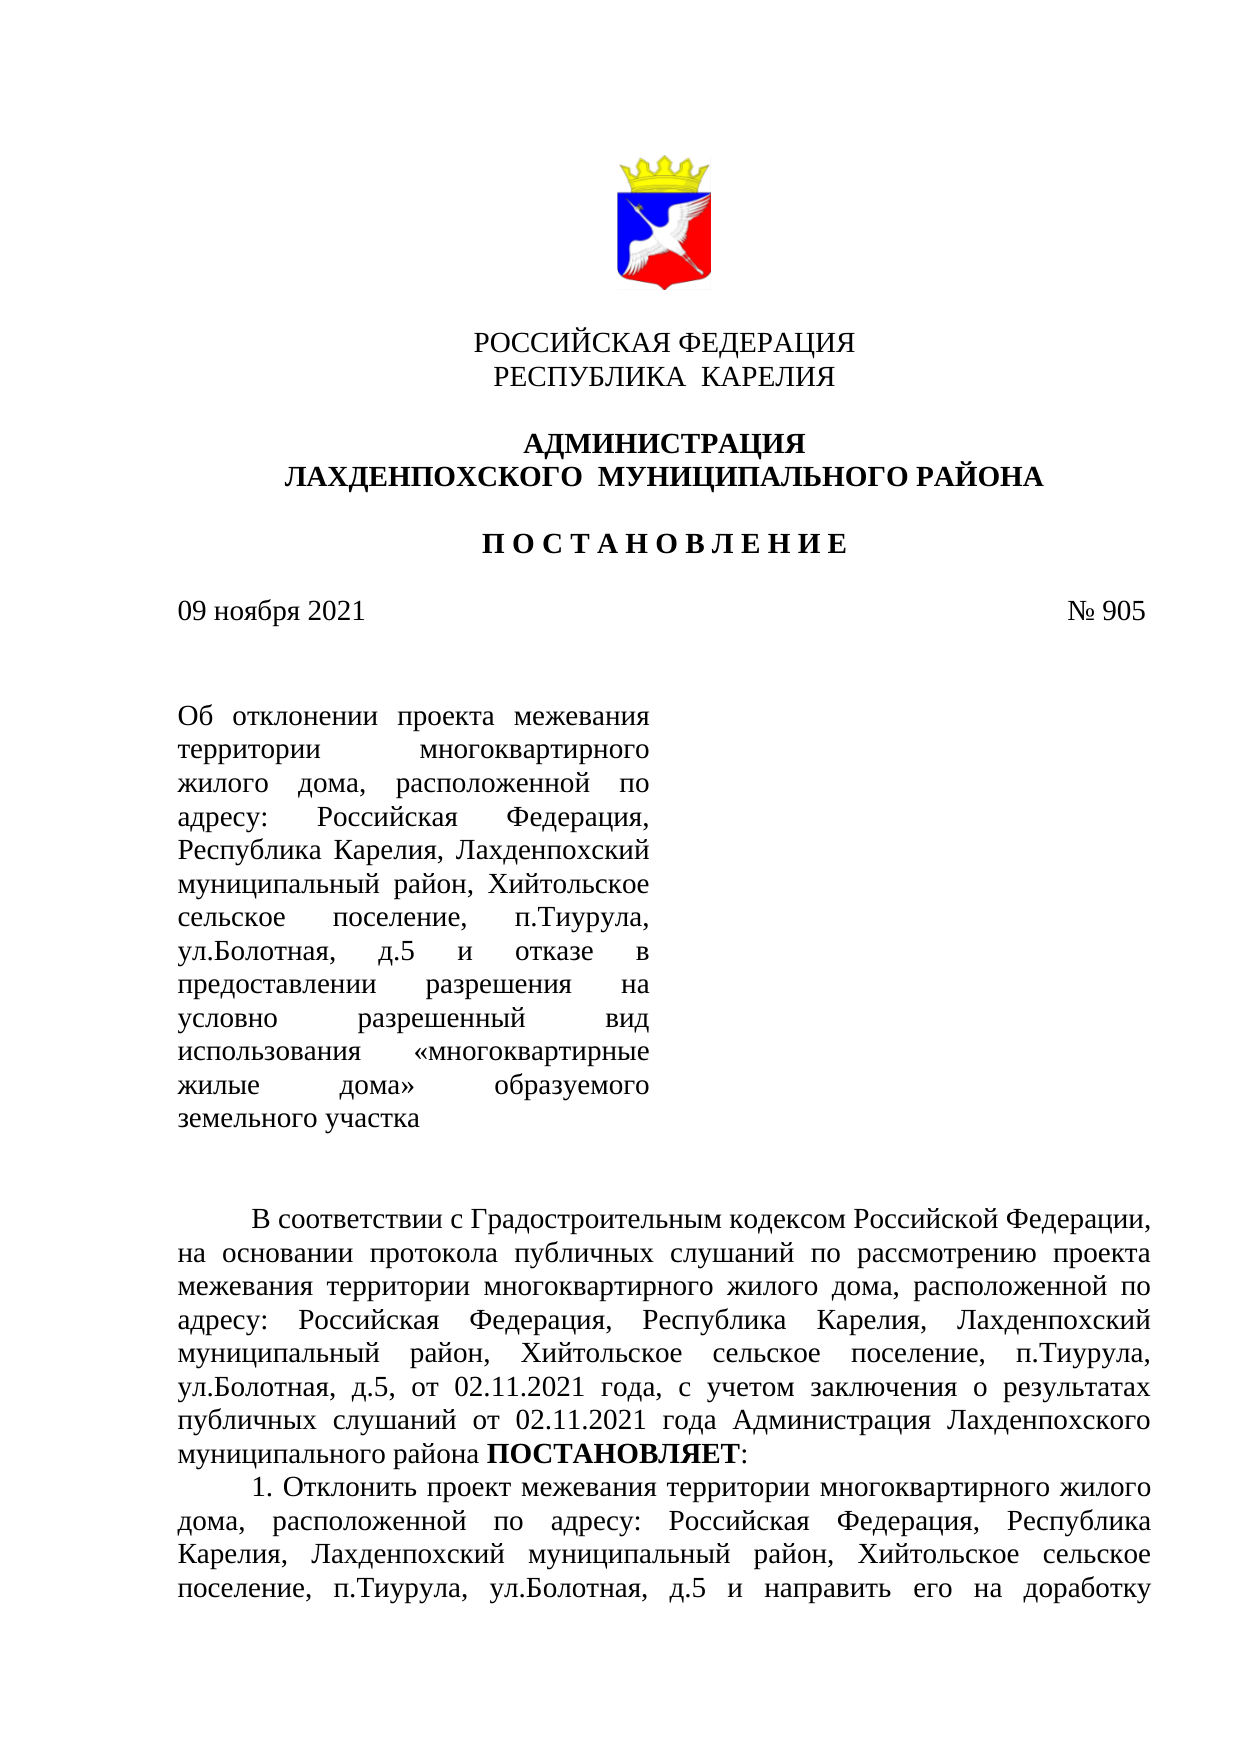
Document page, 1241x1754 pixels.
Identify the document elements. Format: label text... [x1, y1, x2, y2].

text РЕСПУБЛИКА КАРЕЛИЯ [177, 359, 1152, 392]
text Об отклонении проекта межевания территории многоквартирного жилого дома, расположенной по адресу: Российская Федерация, Республика Карелия, Лахденпохский муниципальный район, Хийтольское сельское поселение, п.Тиурула, ул.Болотная, д.5 и отказе в предоставлении разрешения на условно разрешенный вид использования «многоквартирные жилые дома» образуемого земельного участка [177, 698, 650, 1134]
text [177, 1469, 1152, 1604]
text ЛАХДЕНПОХСКОГО МУНИЦИПАЛЬНОГО РАЙОНА [177, 459, 1152, 493]
text В соответствии с Градостроительным кодексом Российской Федерации, на основании протокола публичных слушаний по рассмотрению проекта межевания территории многоквартирного жилого дома, расположенной по адресу: Российская Федерация, Республика Карелия, Лахденпохский муниципальный район, Хийтольское сельское поселение, п.Тиурула, ул.Болотная, д.5, от 02.11.2021 года, с учетом заключения о результатах публичных слушаний от 02.11.2021 года Администрация Лахденпохского муниципального района ПОСТАНОВЛЯЕТ: [177, 1201, 1152, 1469]
text АДМИНИСТРАЦИЯ [177, 426, 1152, 459]
text 09 ноября 2021 № 905 [177, 593, 1152, 627]
picture [617, 155, 712, 292]
text РОССИЙСКАЯ ФЕДЕРАЦИЯ [177, 325, 1152, 359]
text П О С Т А Н О В Л Е Н И Е [177, 526, 1152, 560]
